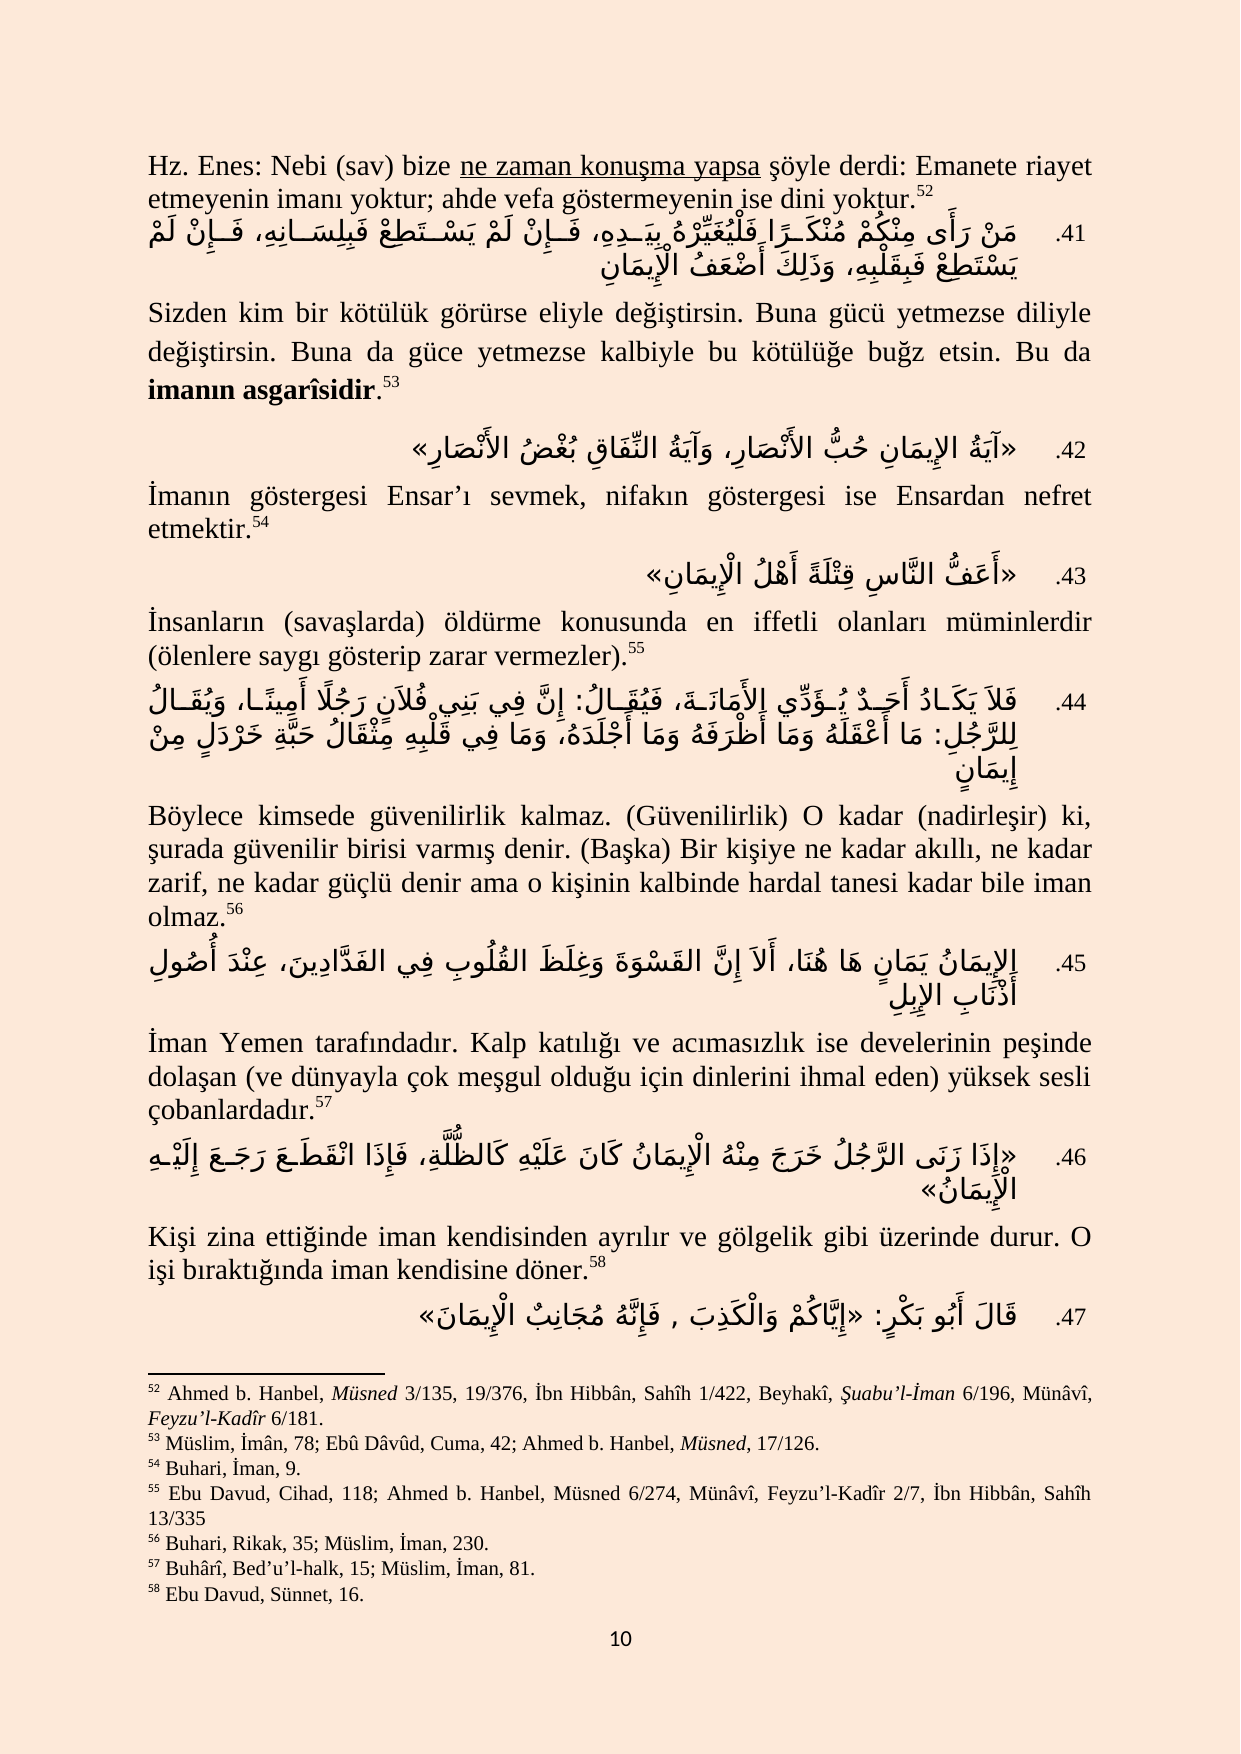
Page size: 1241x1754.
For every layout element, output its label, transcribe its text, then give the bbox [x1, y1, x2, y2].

text Hz. Enes: Nebi (sav) bize ne zaman konuşma yapsa şöyle derdi: Emanete riayet etmeyenin imanı yoktur; ahde vefa göstermeyenin ise dini yoktur. [148, 148, 1093, 215]
text İnsanların (savaşlarda) öldürme konusunda en iffetli olanları müminlerdir (ölenlere saygı gösterip zarar vermezler). [148, 604, 1093, 671]
list «آيَةُ الإِيمَانِ حُبُّ الأَنْصَارِ، وَآيَةُ النِّفَاقِ بُغْضُ الأَنْصَارِ» [148, 432, 1055, 466]
list «أَعَفُّ النَّاسِ قِتْلَةً أَهْلُ الْإِيمَانِ» [148, 558, 1055, 592]
text İman Yemen tarafındadır. Kalp katılığı ve acımasızlık ise develerinin peşinde dolaşan (ve dünyayla çok meşgul olduğu için dinlerini ihmal eden) yüksek sesli çobanlardadır. [148, 1025, 1093, 1126]
list فَلاَ يَكَادُ أَحَدٌ يُؤَدِّي الأَمَانَةَ، فَيُقَالُ: إِنَّ فِي بَنِي فُلاَنٍ رَجُلًا أَمِينًا، وَيُقَالُ لِلرَّجُلِ: مَا أَعْقَلَهُ وَمَا أَظْرَفَهُ وَمَا أَجْلَدَهُ، وَمَا فِي قَلْبِهِ مِثْقَالُ حَبَّةِ خَرْدَلٍ مِنْ إِيمَانٍ [148, 684, 1055, 786]
text Kişi zina ettiğinde iman kendisinden ayrılır ve gölgelik gibi üzerinde durur. O işi bıraktığında iman kendisine döner. [148, 1219, 1093, 1286]
list قَالَ أَبُو بَكْرٍ: «إِيَّاكُمْ وَالْكَذِبَ , فَإِنَّهُ مُجَانِبٌ الْإِيمَانَ» [148, 1298, 1055, 1332]
list مَنْ رَأَى مِنْكُمْ مُنْكَرًا فَلْيُغَيِّرْهُ بِيَدِهِ، فَإِنْ لَمْ يَسْتَطِعْ فَبِلِسَانِهِ، فَإِنْ لَمْ يَسْتَطِعْ فَبِقَلْبِهِ، وَذَلِكَ أَضْعَفُ الْإِيمَانِ [148, 215, 1055, 283]
text İmanın göstergesi Ensar’ı sevmek, nifakın göstergesi ise Ensardan nefret etmektir. [148, 478, 1093, 545]
list «إِذَا زَنَى الرَّجُلُ خَرَجَ مِنْهُ الْإِيمَانُ كَانَ عَلَيْهِ كَالظُّلَّةِ، فَإِذَا انْقَطَعَ رَجَعَ إِلَيْهِ الْإِيمَانُ» [148, 1138, 1055, 1206]
list الإِيمَانُ يَمَانٍ هَا هُنَا، أَلاَ إِنَّ القَسْوَةَ وَغِلَظَ القُلُوبِ فِي الفَدَّادِينَ، عِنْدَ أُصُولِ أَذْنَابِ الإِبِلِ [148, 945, 1055, 1013]
text Böylece kimsede güvenilirlik kalmaz. (Güvenilirlik) O kadar (nadirleşir) ki, şurada güvenilir birisi varmış denir. (Başka) Bir kişiye ne kadar akıllı, ne kadar zarif, ne kadar güçlü denir ama o kişinin kalbinde hardal tanesi kadar bile iman olmaz. [148, 798, 1093, 932]
text Sizden kim bir kötülük görürse eliyle değiştirsin. Buna gücü yetmezse diliyle değiştirsin. Buna da güce yetmezse kalbiyle bu kötülüğe buğz etsin. Bu da imanın asgarîsidir. [148, 295, 1093, 406]
